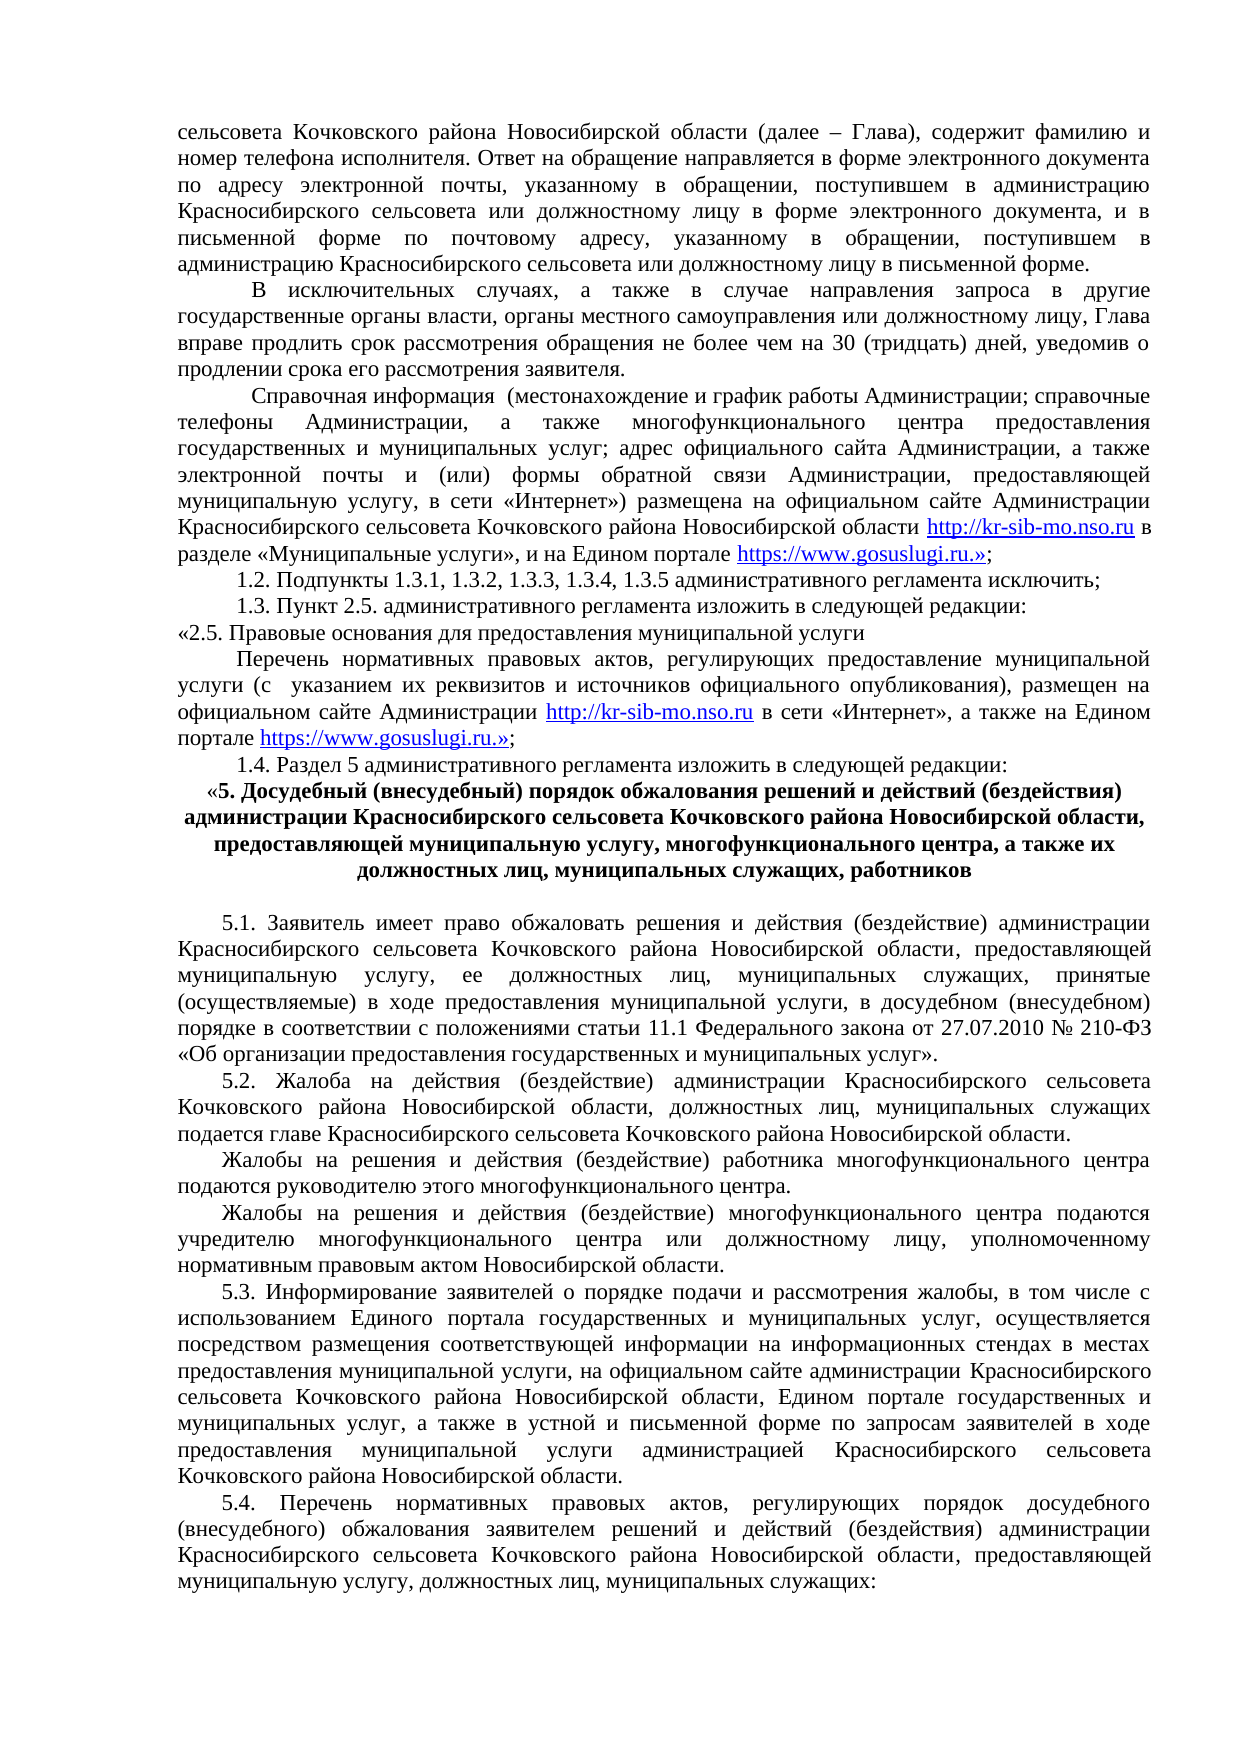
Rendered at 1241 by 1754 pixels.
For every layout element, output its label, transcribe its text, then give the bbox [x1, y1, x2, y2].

text «5. Досудебный (внесудебный) порядок обжалования решений и действий (бездействия) администрации Красносибирского сельсовета Кочковского района Новосибирской области, предоставляющей муниципальную услугу, многофункционального центра, а также их должностных лиц, муниципальных служащих, работников [177, 777, 1152, 882]
text 5.4. Перечень нормативных правовых актов, регулирующих порядок досудебного (внесудебного) обжалования заявителем решений и действий (бездействия) администрации Красносибирского сельсовета Кочковского района Новосибирской области, предоставляющей муниципальную услугу, должностных лиц, муниципальных служащих: [177, 1488, 1152, 1594]
text В исключительных случаях, а также в случае направления запроса в другие государственные органы власти, органы местного самоуправления или должностному лицу, Глава вправе продлить срок рассмотрения обращения не более чем на 30 (тридцать) дней, уведомив о продлении срока его рассмотрения заявителя. [177, 276, 1152, 382]
list 5.2. Жалоба на действия (бездействие) администрации Красносибирского сельсовета Кочковского района Новосибирской области, должностных лиц, муниципальных служащих подается главе Красносибирского сельсовета Кочковского района Новосибирской области. [177, 1067, 1152, 1146]
list Жалобы на решения и действия (бездействие) работника многофункционального центра подаются руководителю этого многофункционального центра. [177, 1146, 1152, 1199]
text Перечень нормативных правовых актов, регулирующих предоставление муниципальной услуги (с указанием их реквизитов и источников официального опубликования), размещен на официальном сайте Администрации http://kr-sib-mo.nso.ru в сети «Интернет», а также на Едином портале https://www.gosuslugi.ru.»; [177, 645, 1152, 751]
text «2.5. Правовые основания для предоставления муниципальной услуги [177, 619, 1152, 645]
text 1.2. Подпункты 1.3.1, 1.3.2, 1.3.3, 1.3.4, 1.3.5 административного регламента исключить; [177, 566, 1152, 592]
text Справочная информация (местонахождение и график работы Администрации; справочные телефоны Администрации, а также многофункционального центра предоставления государственных и муниципальных услуг; адрес официального сайта Администрации, а также электронной почты и (или) формы обратной связи Администрации, предоставляющей муниципальную услугу, в сети «Интернет») размещена на официальном сайте Администрации Красносибирского сельсовета Кочковского района Новосибирской области http://kr-sib-mo.nso.ru в разделе «Муниципальные услуги», и на Едином портале https://www.gosuslugi.ru.»; [177, 382, 1152, 566]
list 5.3. Информирование заявителей о порядке подачи и рассмотрения жалобы, в том числе с использованием Единого портала государственных и муниципальных услуг, осуществляется посредством размещения соответствующей информации на информационных стендах в местах предоставления муниципальной услуги, на официальном сайте администрации Красносибирского сельсовета Кочковского района Новосибирской области, Едином портале государственных и муниципальных услуг, а также в устной и письменной форме по запросам заявителей в ходе предоставления муниципальной услуги администрацией Красносибирского сельсовета Кочковского района Новосибирской области. [177, 1278, 1152, 1488]
text 1.3. Пункт 2.5. административного регламента изложить в следующей редакции: [177, 592, 1152, 619]
list 5.1. Заявитель имеет право обжаловать решения и действия (бездействие) администрации Красносибирского сельсовета Кочковского района Новосибирской области, предоставляющей муниципальную услугу, ее должностных лиц, муниципальных служащих, принятые (осуществляемые) в ходе предоставления муниципальной услуги, в досудебном (внесудебном) порядке в соответствии с положениями статьи 11.1 Федерального закона от 27.07.2010 № 210-ФЗ «Об организации предоставления государственных и муниципальных услуг». [177, 909, 1152, 1067]
list Жалобы на решения и действия (бездействие) многофункционального центра подаются учредителю многофункционального центра или должностному лицу, уполномоченному нормативным правовым актом Новосибирской области. [177, 1199, 1152, 1278]
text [177, 118, 1152, 276]
text 1.4. Раздел 5 административного регламента изложить в следующей редакции: [177, 751, 1152, 777]
